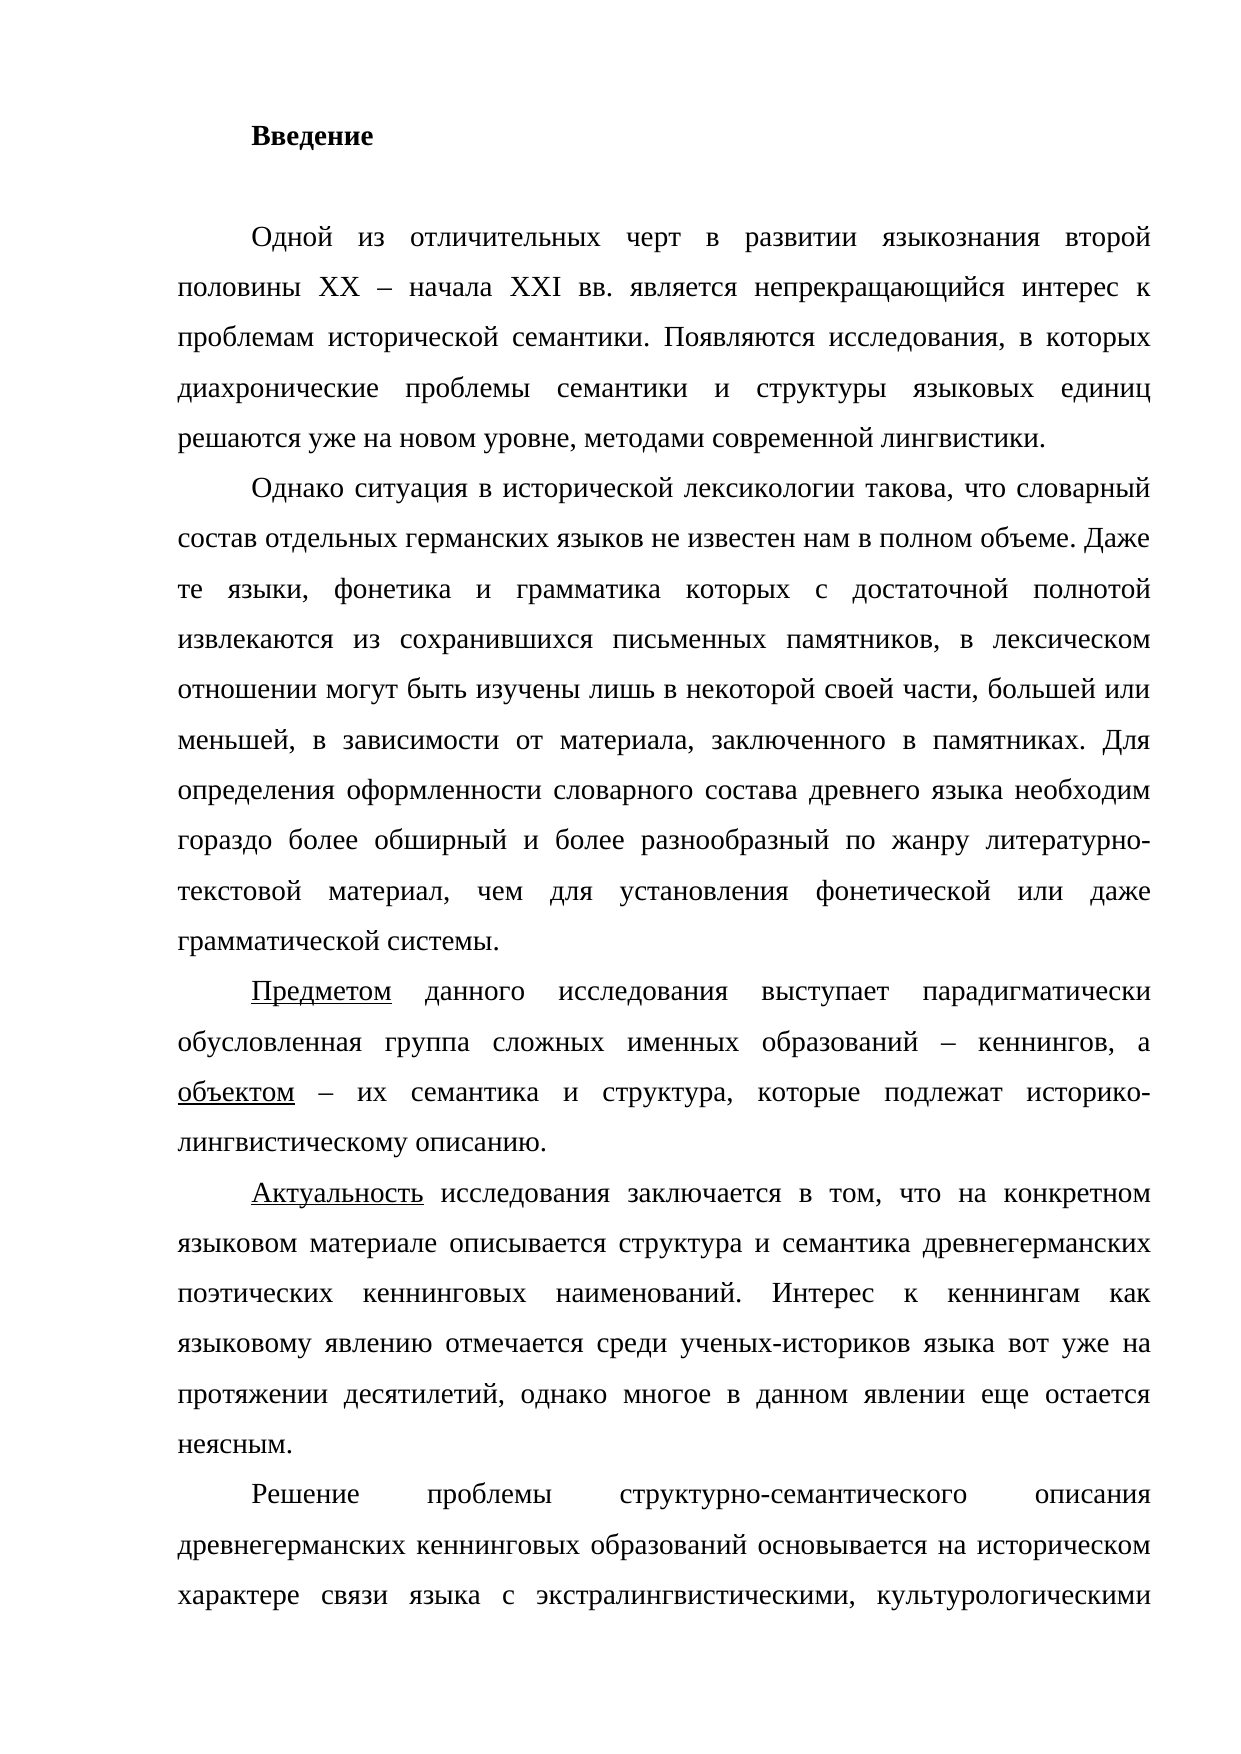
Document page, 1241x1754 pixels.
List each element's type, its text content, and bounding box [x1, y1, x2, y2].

text Однако ситуация в исторической лексикологии такова, что словарный состав отдельных германских языков не известен нам в полном объеме. Даже те языки, фонетика и грамматика которых с достаточной полнотой извлекаются из сохранившихся письменных памятников, в лексическом отношении могут быть изучены лишь в некоторой своей части, большей или меньшей, в зависимости от материала, заключенного в памятниках. Для определения оформленности словарного состава древнего языка необходим гораздо более обширный и более разнообразный по жанру литературно-текстовой материал, чем для установления фонетической или даже грамматической системы. [177, 470, 1152, 957]
text Введение [177, 118, 1152, 152]
text Актуальность исследования заключается в том, что на конкретном языковом материале описывается структура и семантика древнегерманских поэтических кеннинговых наименований. Интерес к кеннингам как языковому явлению отмечается среди ученых-историков языка вот уже на протяжении десятилетий, однако многое в данном явлении еще остается неясным. [177, 1175, 1152, 1460]
text Предметом данного исследования выступает парадигматически обусловленная группа сложных именных образований – кеннингов, а объектом – их семантика и структура, которые подлежат историко-лингвистическому описанию. [177, 973, 1152, 1158]
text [177, 1477, 1152, 1611]
text Одной из отличительных черт в развитии языкознания второй половины XX – начала XXI вв. является непрекращающийся интерес к проблемам исторической семантики. Появляются исследования, в которых диахронические проблемы семантики и структуры языковых единиц решаются уже на новом уровне, методами современной лингвистики. [177, 219, 1152, 453]
